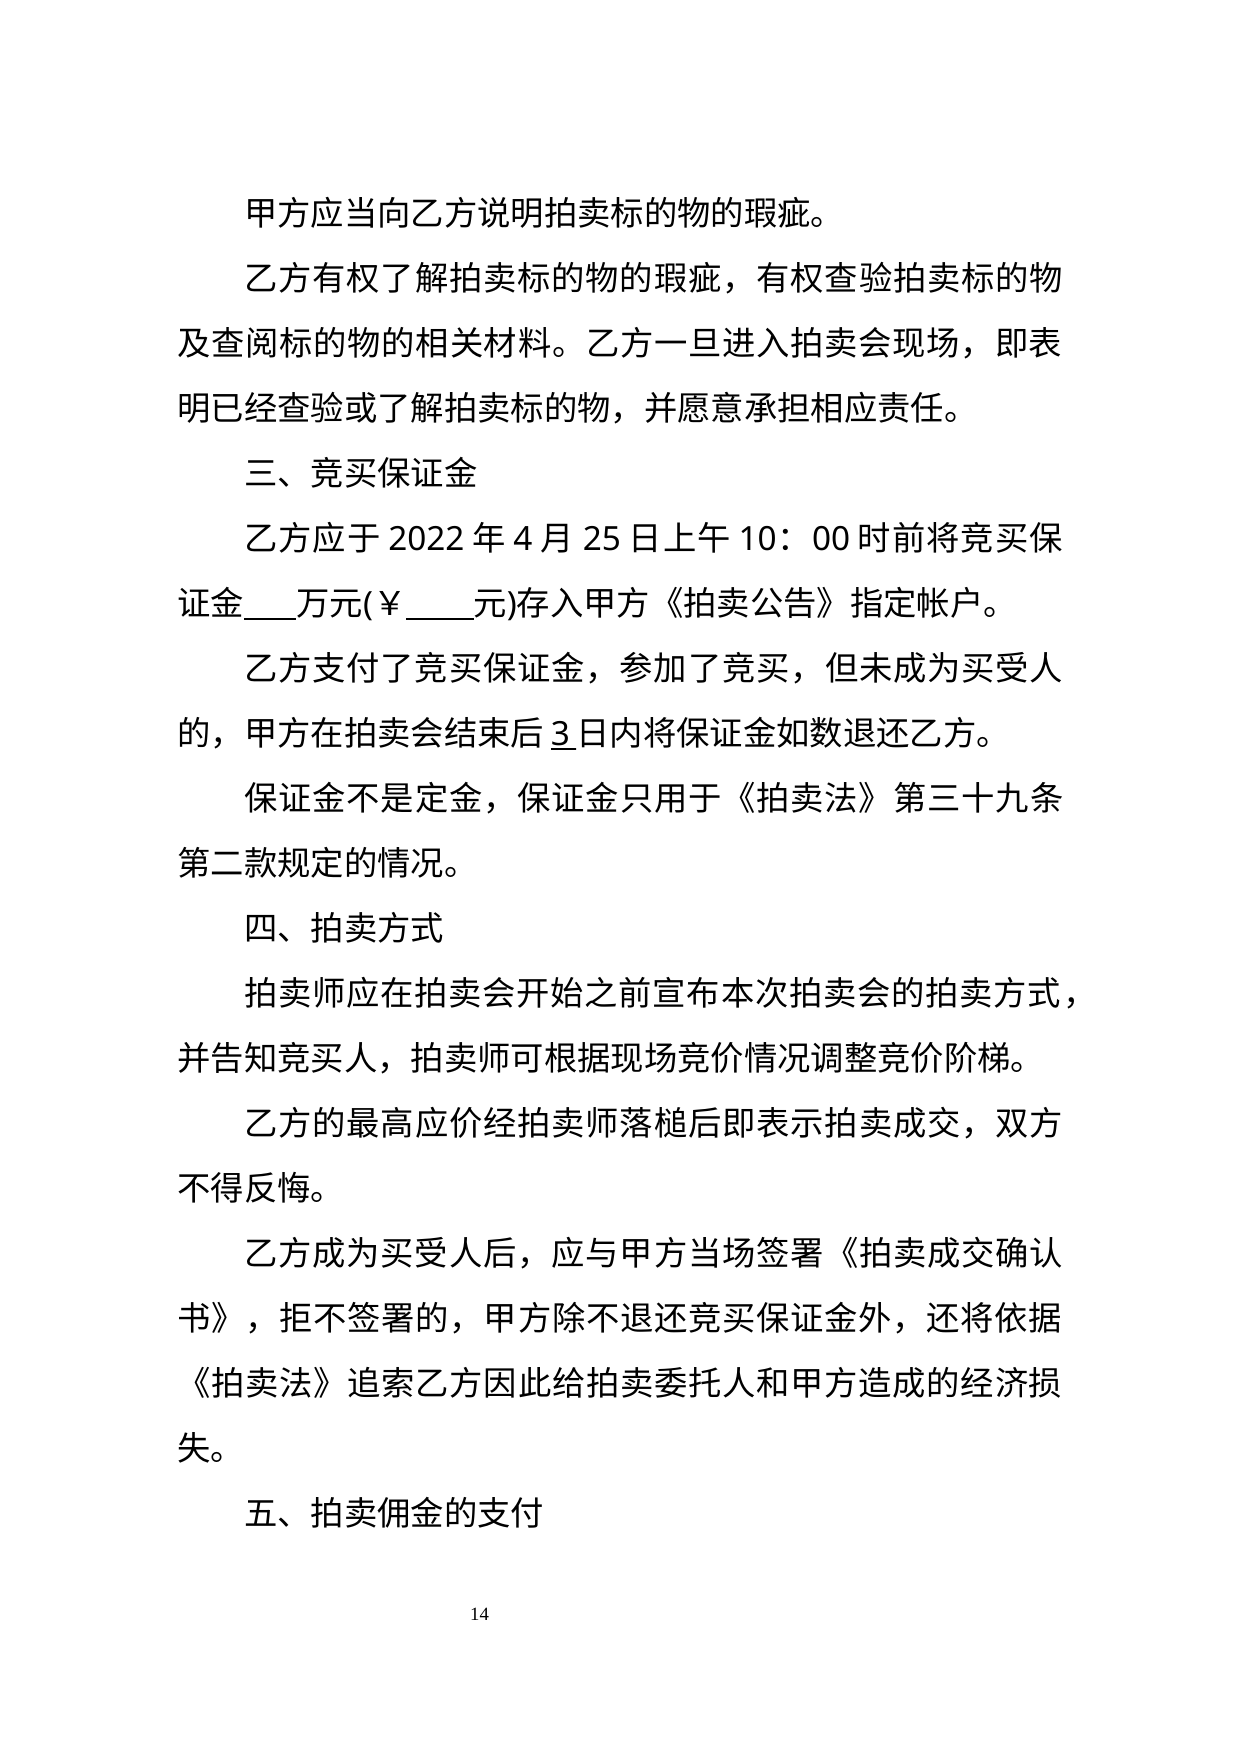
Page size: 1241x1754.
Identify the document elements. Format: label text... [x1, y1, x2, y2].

text 五、拍卖佣金的支付 [177, 1478, 1063, 1543]
text 乙方支付了竞买保证金，参加了竞买，但未成为买受人的，甲方在拍卖会结束后3日内将保证金如数退还乙方。 [177, 633, 1063, 763]
text 三、竞买保证金 [177, 438, 1063, 503]
text 保证金不是定金，保证金只用于《拍卖法》第三十九条第二款规定的情况。 [177, 763, 1063, 893]
text 甲方应当向乙方说明拍卖标的物的瑕疵。 [177, 178, 1063, 243]
text 乙方应于2022年4月 25日上午10：00时前将竞买保证金 万元(￥ 元)存入甲方《拍卖公告》指定帐户。 [177, 503, 1063, 633]
text 乙方成为买受人后，应与甲方当场签署《拍卖成交确认书》，拒不签署的，甲方除不退还竞买保证金外，还将依据《拍卖法》追索乙方因此给拍卖委托人和甲方造成的经济损失。 [177, 1218, 1063, 1478]
text 四、拍卖方式 [177, 893, 1063, 958]
text 乙方有权了解拍卖标的物的瑕疵，有权查验拍卖标的物及查阅标的物的相关材料。乙方一旦进入拍卖会现场，即表明已经查验或了解拍卖标的物，并愿意承担相应责任。 [177, 243, 1063, 438]
text 拍卖师应在拍卖会开始之前宣布本次拍卖会的拍卖方式，并告知竞买人，拍卖师可根据现场竞价情况调整竞价阶梯。 [177, 958, 1063, 1088]
text 乙方的最高应价经拍卖师落槌后即表示拍卖成交，双方不得反悔。 [177, 1088, 1063, 1218]
